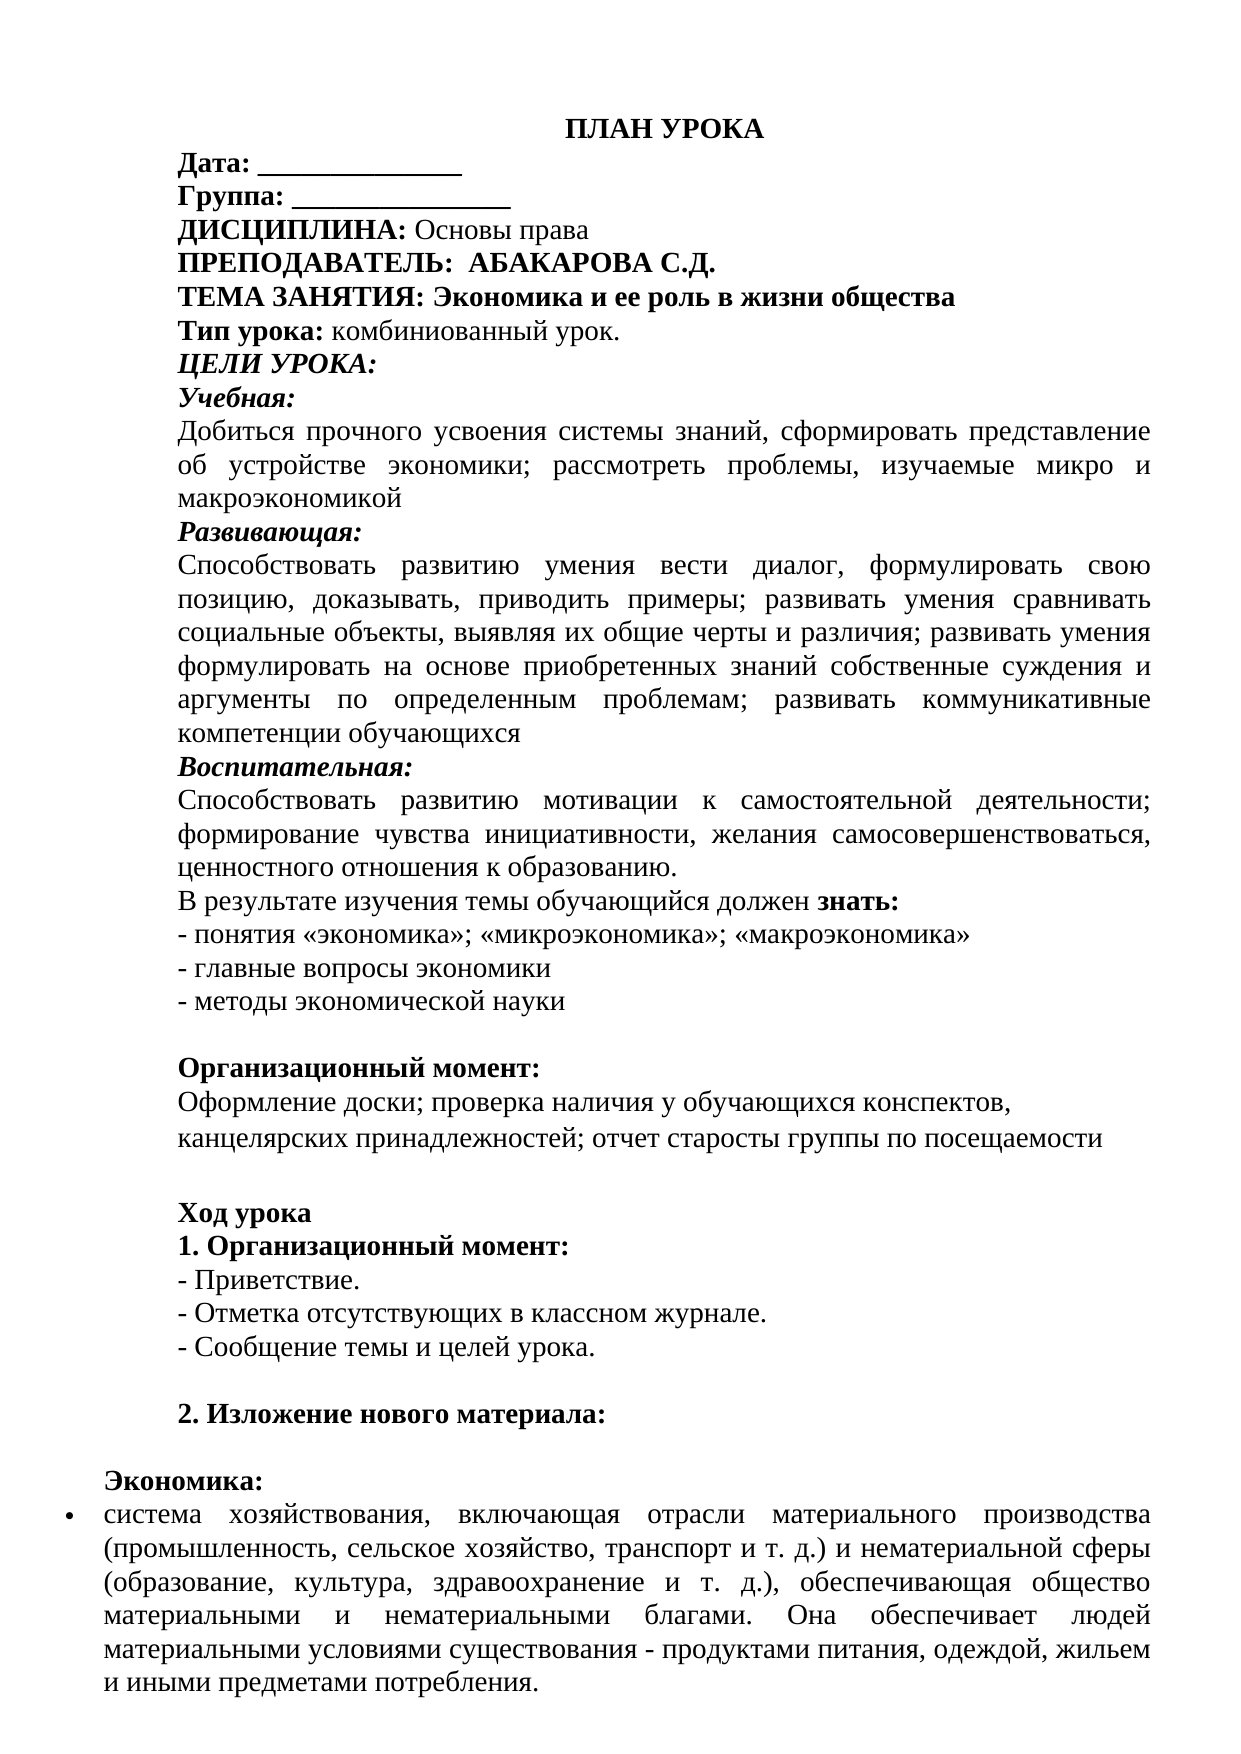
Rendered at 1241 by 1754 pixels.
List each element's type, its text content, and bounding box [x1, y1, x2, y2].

text ПЛАН УРОКА [177, 111, 1152, 145]
list система хозяйствования, включающая отрасли материального производства (промышленность, сельское хозяйство, транспорт и т. д.) и нематериальной сферы (образование, культура, здравоохранение и т. д.), обеспечивающая общество материальными и нематериальными благами. Она обеспечивает людей материальными условиями существования - продуктами питания, одеждой, жильем и иными предметами потребления. [66, 1497, 1152, 1698]
text - методы экономической науки [177, 983, 1152, 1017]
text Экономика: [103, 1463, 1152, 1497]
text Добиться прочного усвоения системы знаний, сформировать представление об устройстве экономики; рассмотреть проблемы, изучаемые микро и макроэкономикой [177, 413, 1152, 514]
text - понятия «экономика»; «микроэкономика»; «макроэкономика» [177, 916, 1152, 950]
text ПРЕПОДАВАТЕЛЬ: АБАКАРОВА С.Д. [177, 246, 1152, 279]
text Организационный момент: [177, 1051, 1152, 1084]
text Способствовать развитию мотивации к самостоятельной деятельности; формирование чувства инициативности, желания самосовершенствоваться, ценностного отношения к образованию. [177, 782, 1152, 883]
text Учебная: [177, 380, 1152, 413]
text В результате изучения темы обучающийся должен знать: [177, 883, 1152, 916]
text ДИСЦИПЛИНА: Основы права [177, 212, 1152, 246]
text Дата: ______________ [177, 145, 1152, 178]
text ЦЕЛИ УРОКА: [177, 346, 1152, 380]
text Способствовать развитию умения вести диалог, формулировать свою позицию, доказывать, приводить примеры; развивать умения сравнивать социальные объекты, выявляя их общие черты и различия; развивать умения формулировать на основе приобретенных знаний собственные суждения и аргументы по определенным проблемам; развивать коммуникативные компетенции обучающихся [177, 547, 1152, 749]
text Развивающая: [177, 514, 1152, 547]
text - Приветствие. [177, 1262, 1152, 1295]
text Ход урока [177, 1195, 1152, 1228]
text Тип урока: комбиниованный урок. [177, 313, 1152, 346]
text - главные вопросы экономики [177, 950, 1152, 983]
text Воспитательная: [177, 749, 1152, 782]
text Оформление доски; проверка наличия у обучающихся конспектов, канцелярских принадлежностей; отчет старосты группы по посещаемости [177, 1084, 1152, 1154]
text - Сообщение темы и целей урока. [177, 1329, 1152, 1362]
text Группа: _______________ [177, 178, 1152, 212]
text - Отметка отсутствующих в классном журнале. [177, 1295, 1152, 1329]
text ТЕМА ЗАНЯТИЯ: Экономика и ее роль в жизни общества [177, 279, 1152, 313]
text 2. Изложение нового материала: [177, 1396, 1152, 1429]
text 1. Организационный момент: [177, 1228, 1152, 1262]
